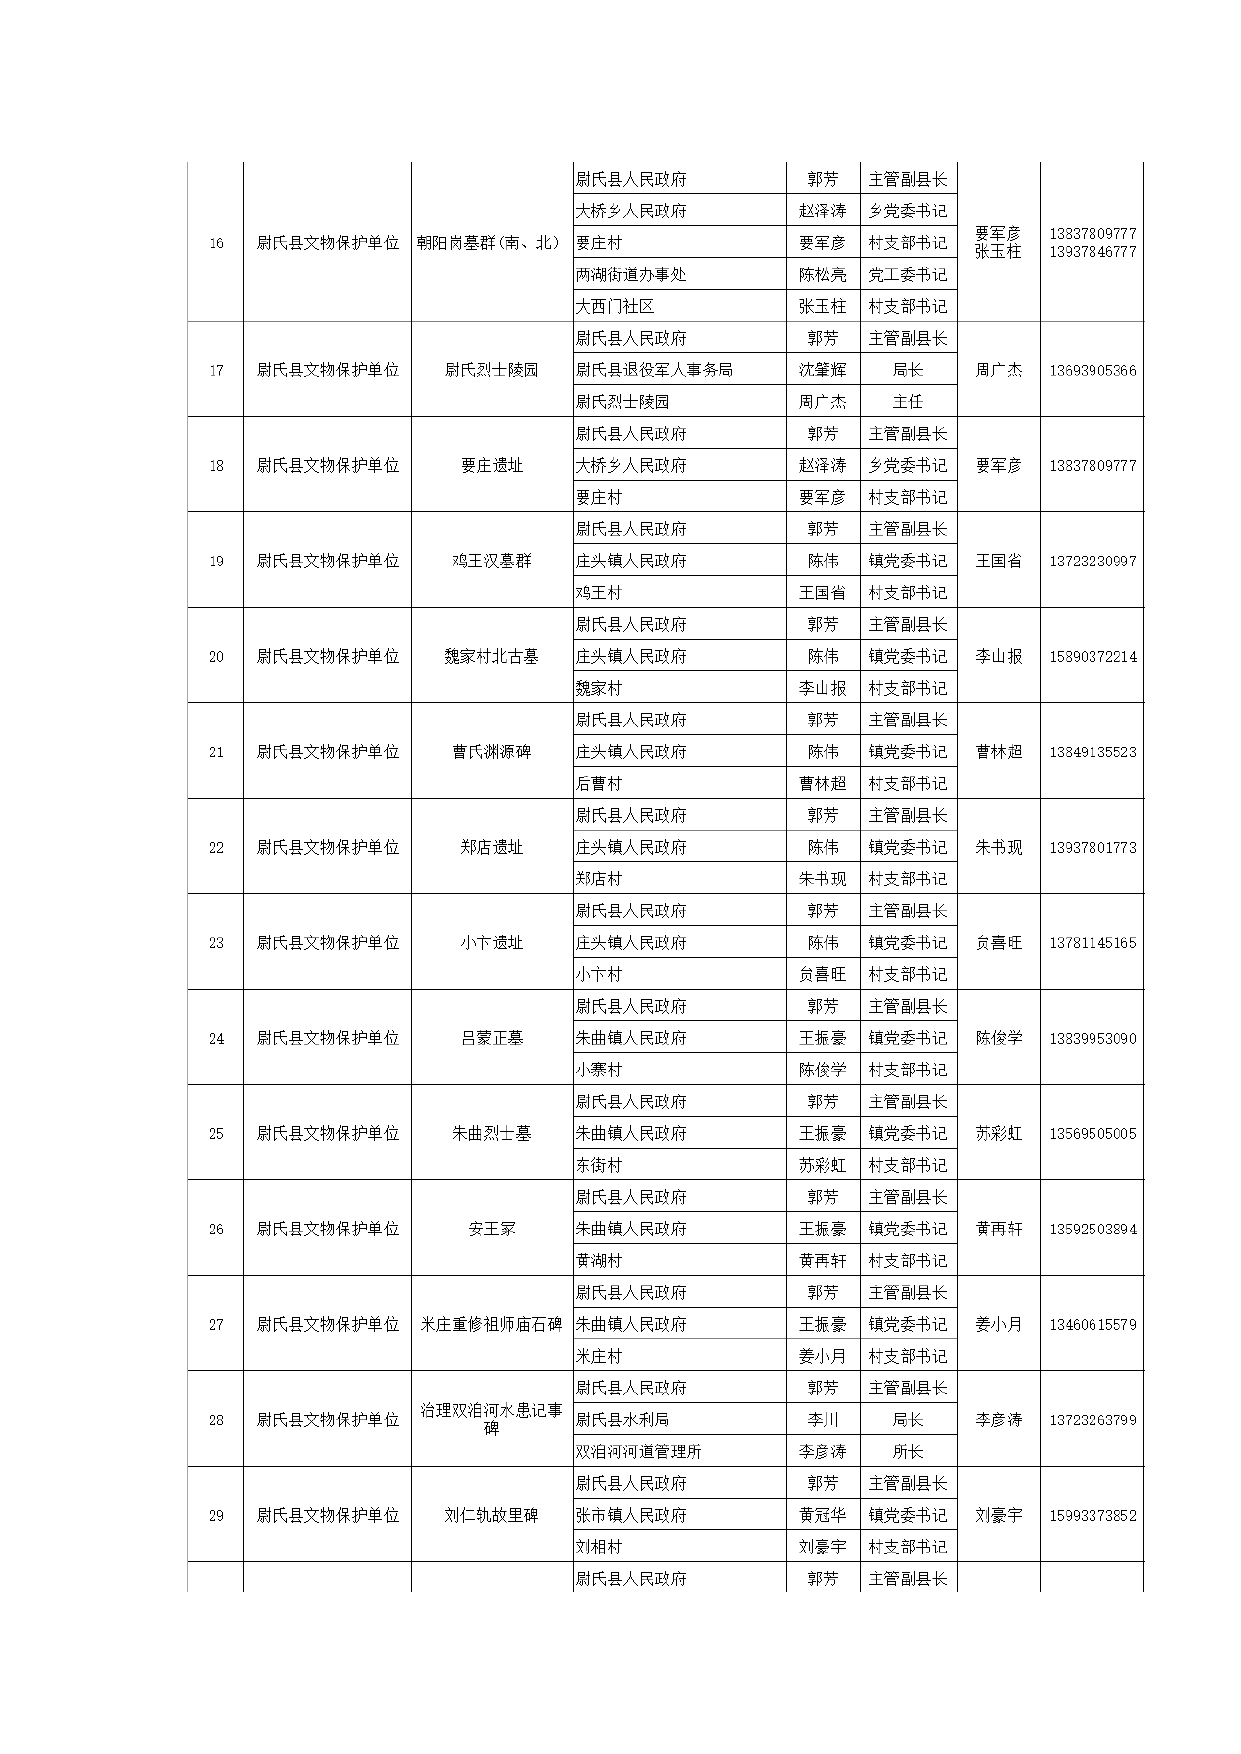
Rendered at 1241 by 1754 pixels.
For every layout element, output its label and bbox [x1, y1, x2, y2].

picture [187, 162, 1146, 1592]
